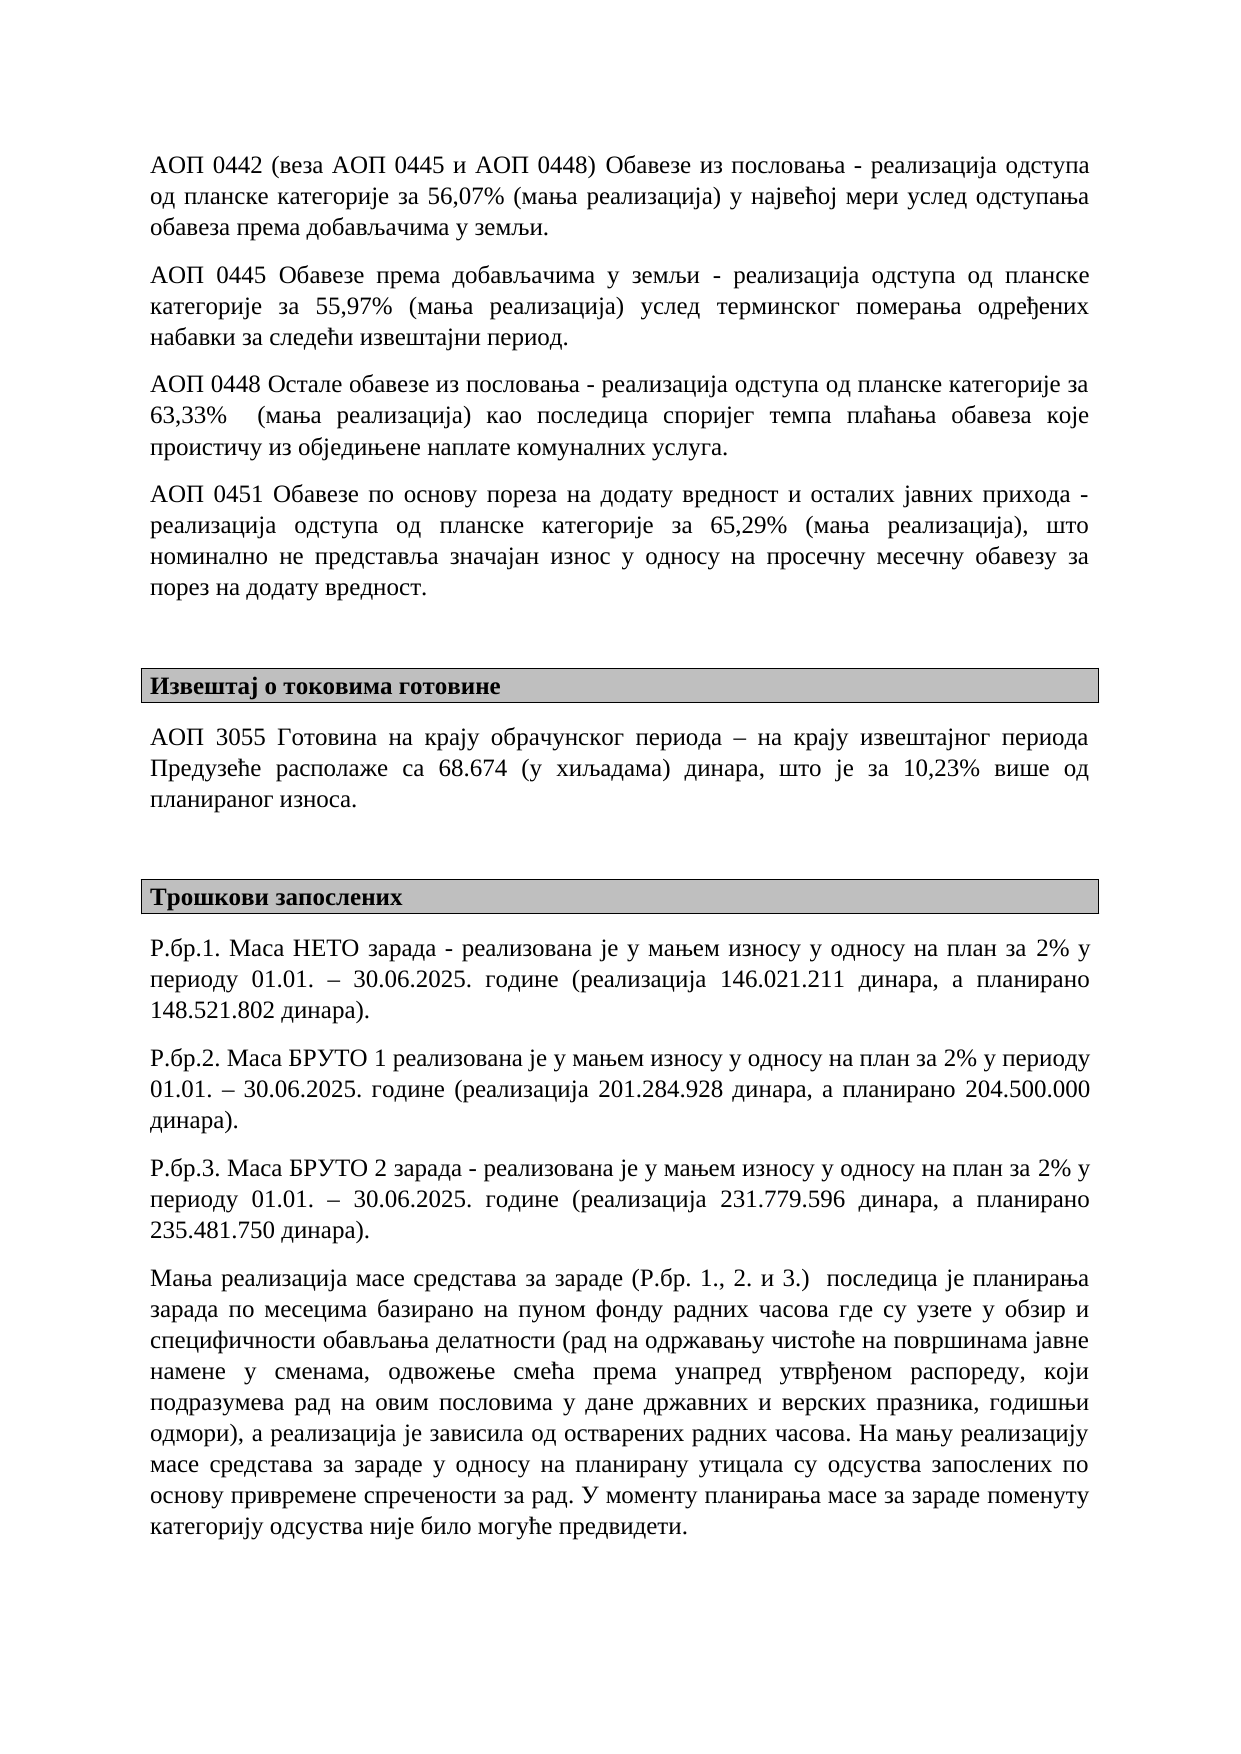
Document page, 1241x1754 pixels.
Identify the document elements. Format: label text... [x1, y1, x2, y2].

text Р.бр.1. Маса НЕТО зарада - реализована је у мањем износу у односу на план за 2% у периоду 01.01. – 30.06.2025. године (реализација 146.021.211 динара, а планирано 148.521.802 динара). [150, 933, 1090, 1024]
text Р.бр.3. Маса БРУТО 2 зарада - реализована је у мањем износу у односу на план за 2% у периоду 01.01. – 30.06.2025. године (реализација 231.779.596 динара, а планирано 235.481.750 динара). [150, 1153, 1090, 1244]
text АОП 0442 (веза АОП 0445 и АОП 0448) Обавезе из пословања - реализација одступа од планске категорије за 56,07% (мања реализација) у највећој мери услед одступања обавеза према добављачима у земљи. [150, 150, 1090, 241]
text АОП 0448 Остале обавезе из пословања - реализација одступа од планске категорије за 63,33% (мања реализација) као последица споријег темпа плаћања обавеза које проистичу из обједињене наплате комуналних услуга. [150, 369, 1090, 460]
text Трошкови запослених [142, 880, 1098, 913]
text АОП 3055 Готовина на крају обрачунског периода – на крају извештајног периода Предузеће располаже са 68.674 (у хиљадама) динара, што је за 10,23% више од планираног износа. [150, 722, 1090, 813]
text АОП 0451 Обавезе по основу пореза на додату вредност и осталих јавних прихода - реализација одступа од планске категорије за 65,29% (мања реализација), што номинално не представља значајан износ у односу на просечну месечну обавезу за порез на додату вредност. [150, 479, 1090, 601]
text АОП 0445 Обавезе према добављачима у земљи - реализација одступа од планске категорије за 55,97% (мања реализација) услед терминског померања одређених набавки за следећи извештајни период. [150, 260, 1090, 351]
text Р.бр.2. Маса БРУТО 1 реализована је у мањем износу у односу на план за 2% у периоду 01.01. – 30.06.2025. године (реализација 201.284.928 динара, а планирано 204.500.000 динара). [150, 1043, 1090, 1134]
text Извештај о токовима готовине [142, 669, 1098, 702]
text Мања реализација масе средстава за зараде (Р.бр. 1., 2. и 3.) последица је планирања зарада по месецима базирано на пуном фонду радних часова где су узете у обзир и специфичности обављања делатности (рад на одржавању чистоће на површинама јавне намене у сменама, одвожење смећа према унапред утврђеном распореду, који подразумева рад на овим пословима у дане државних и верских празника, годишњи одмори), а реализација је зависила од остварених радних часова. На мању реализацију масе средстава за зараде у односу на планирану утицала су одсуства запослених по основу привремене спречености за рад. У моменту планирања масе за зараде поменуту категорију одсуства није било могуће предвидети. [150, 1263, 1090, 1540]
